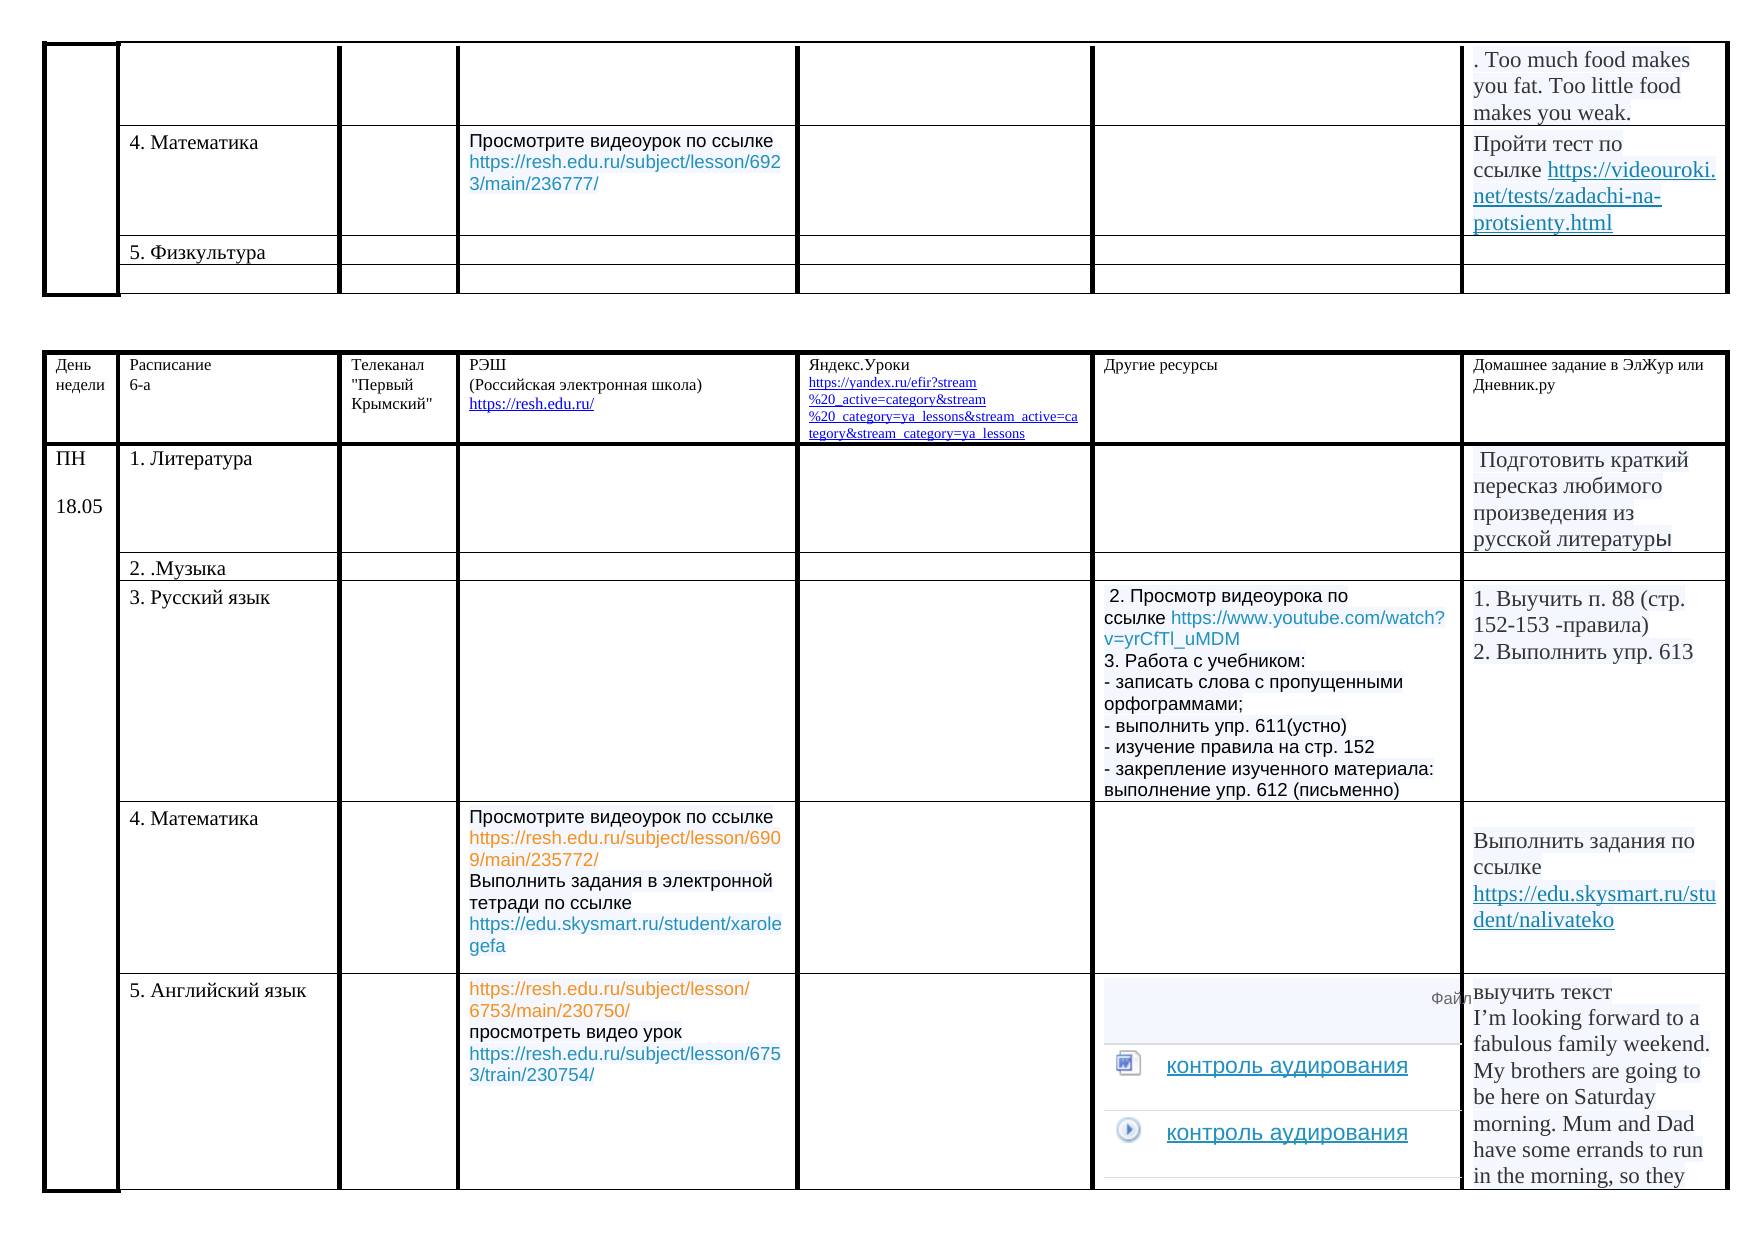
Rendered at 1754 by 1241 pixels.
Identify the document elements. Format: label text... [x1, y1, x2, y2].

table_cell [797, 43, 1093, 125]
table_cell 3. Английский язык [120, 43, 340, 125]
table_cell [800, 446, 1090, 552]
table_cell [342, 446, 456, 552]
table_cell [340, 43, 458, 125]
table_cell [460, 446, 795, 552]
table_cell [1095, 126, 1460, 235]
table_header РЭШ (Российская электронная школа) https://resh.edu.ru/ [460, 355, 795, 441]
table_cell ПН 18.05 [47, 446, 116, 1189]
table_cell [342, 265, 456, 293]
picture [1116, 1050, 1142, 1076]
table_header Расписание 6-а [120, 355, 337, 441]
table_header Телеканал "Первый Крымский" [342, 355, 456, 441]
table_header Яндекс.Уроки https://yandex.ru/efir?stream%20_active=category&stream%20_category=ya_lessons&stream_active=category&stream_category=ya_lessons [800, 355, 1090, 441]
table_cell Просмотрите видеоурок по ссылке https://resh.edu.ru/subject/lesson/6909/main/235772/ Выполнить задания в электронной тетради по ссылке https://edu.skysmart.ru/student/xarolegefa [460, 802, 795, 973]
table_cell 5. Английский язык [120, 974, 337, 1189]
table_cell [342, 581, 456, 801]
table_cell [458, 43, 797, 125]
table_cell 2. .Музыка [120, 553, 337, 580]
table_cell Пройти тест по ссылке https://videouroki.net/tests/zadachi-na-protsienty.html [1464, 126, 1725, 235]
table_cell Выполнить задания по ссылке https://edu.skysmart.ru/student/nalivateko [1464, 802, 1725, 973]
table_cell Подготовить краткий пересказ любимого произведения из русской литературы [1464, 446, 1725, 552]
table_cell 5. Физкультура [120, 236, 337, 264]
table_cell [1464, 553, 1725, 580]
table_cell [342, 236, 456, 264]
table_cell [1462, 43, 1725, 125]
table_cell [342, 126, 456, 235]
table_cell Просмотрите видеоурок по ссылке https://resh.edu.ru/subject/lesson/6923/main/236777/ [460, 126, 795, 235]
table_cell [342, 553, 456, 580]
table_cell [120, 265, 337, 293]
table_cell [460, 265, 795, 293]
table_cell [800, 236, 1090, 264]
table_cell [342, 802, 456, 973]
table_header День недели [47, 355, 116, 441]
table_cell [800, 974, 1090, 1189]
table_cell [1095, 553, 1460, 580]
table_cell [800, 802, 1090, 973]
table_cell [1095, 236, 1460, 264]
table_cell [1095, 802, 1460, 973]
table_cell [800, 581, 1090, 801]
table_cell [460, 581, 795, 801]
picture [1116, 1117, 1142, 1143]
table_cell [1464, 236, 1725, 264]
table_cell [1464, 974, 1725, 1189]
table_cell [1095, 265, 1460, 293]
table_cell [1095, 974, 1460, 1189]
table_cell [800, 265, 1090, 293]
table_cell [800, 126, 1090, 235]
table_cell [1095, 446, 1460, 552]
table_header Домашнее задание в ЭлЖур или Дневник.ру [1464, 355, 1725, 441]
table_cell [1093, 43, 1462, 125]
table_cell 3. Русский язык [120, 581, 337, 801]
table_cell 1. Литература [120, 446, 337, 552]
table_cell [342, 974, 456, 1189]
table_header Другие ресурсы [1095, 355, 1460, 441]
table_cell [460, 974, 795, 1189]
table_cell 2. Просмотр видеоурока по ссылке https://www.youtube.com/watch?v=yrCfTl_uMDM 3. Работа с учебником: - записать слова с пропущенными орфограммами; - выполнить упр. 611(устно) - изучение правила на стр. 152 - закрепление изученного материала: выполнение упр. 612 (письменно) [1095, 581, 1460, 801]
table_cell [460, 236, 795, 264]
table_cell [1464, 265, 1725, 293]
table_cell [800, 553, 1090, 580]
table_cell 4. Математика [120, 802, 337, 973]
table_cell [460, 553, 795, 580]
table_cell 4. Математика [120, 126, 337, 235]
table_cell 1. Выучить п. 88 (стр. 152-153 -правила) 2. Выполнить упр. 613 [1464, 581, 1725, 801]
